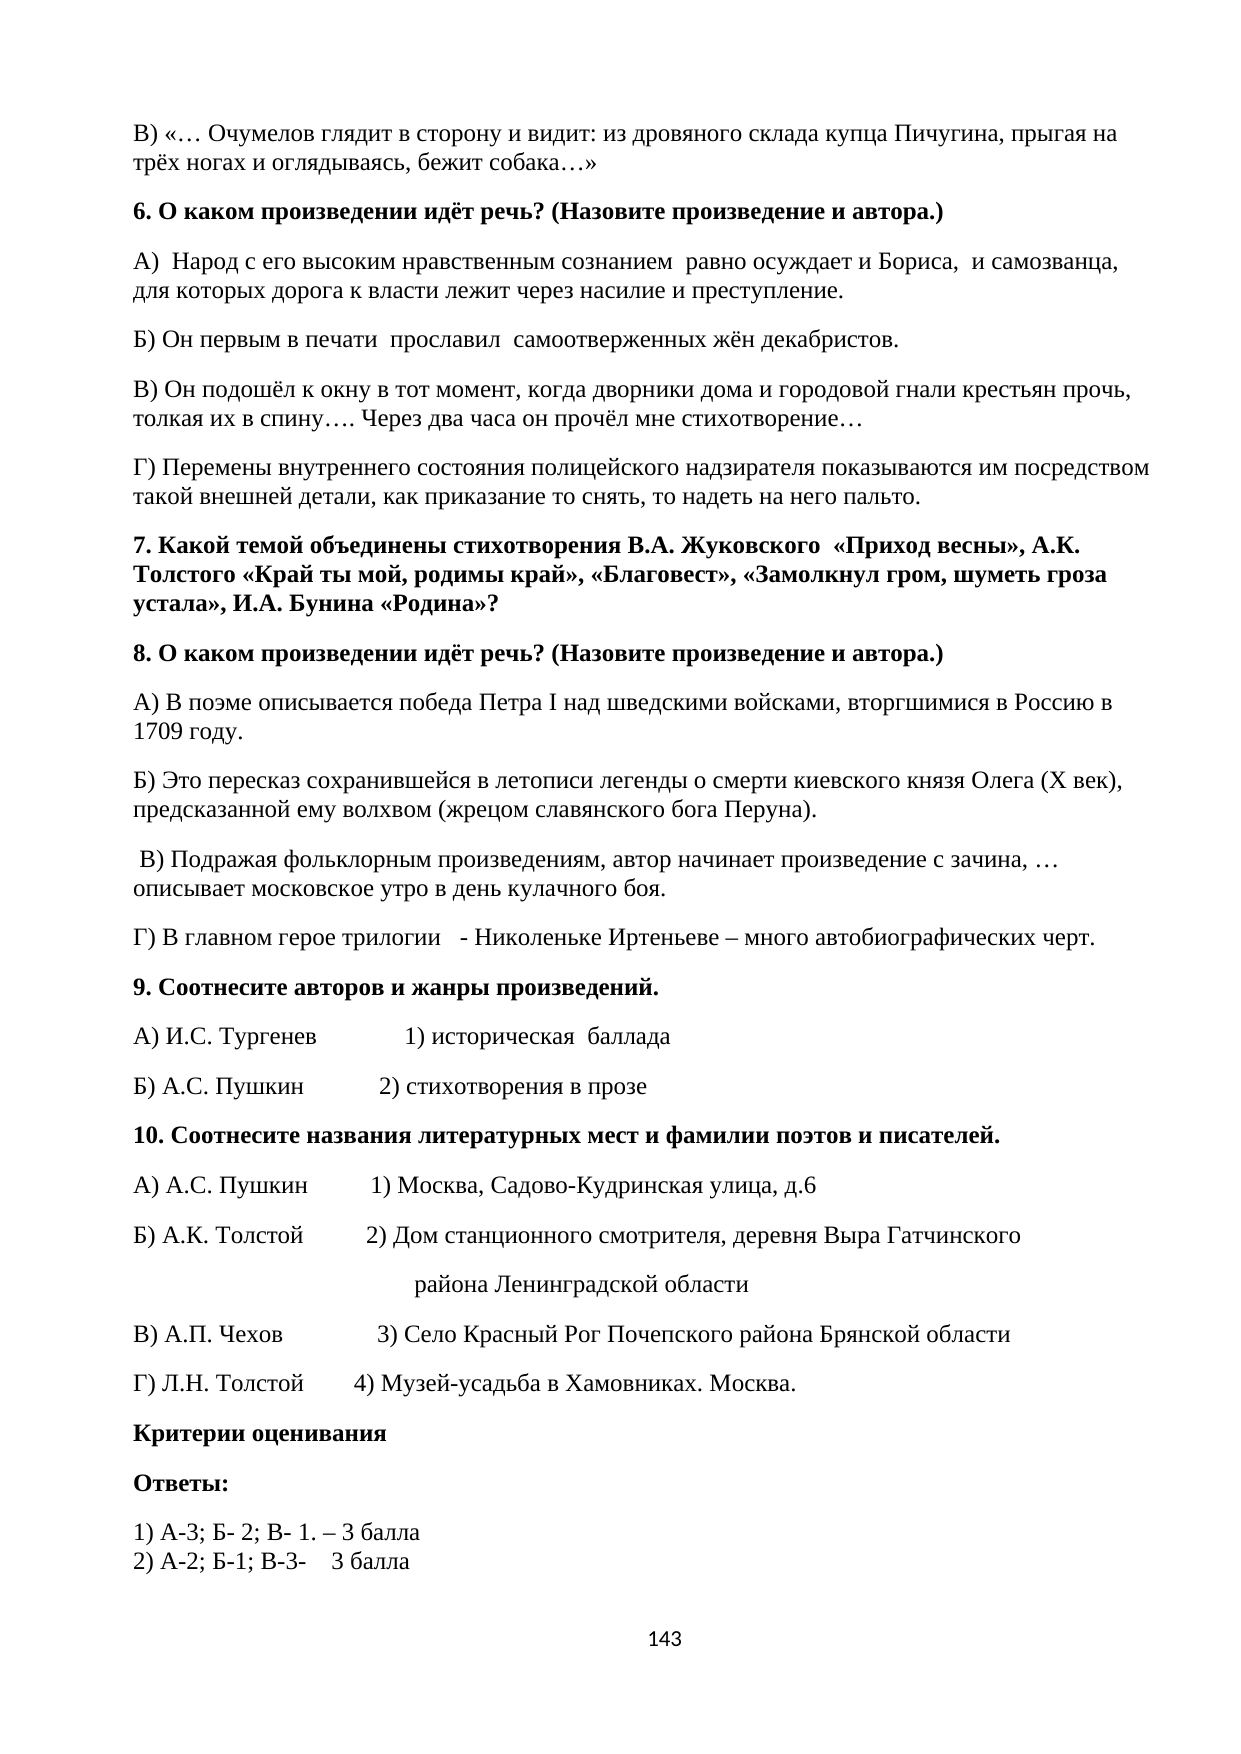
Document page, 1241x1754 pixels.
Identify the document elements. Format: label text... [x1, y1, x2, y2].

text Критерии оценивания [133, 1418, 1152, 1447]
text 10. Соотнесите названия литературных мест и фамилии поэтов и писателей. [133, 1121, 1152, 1149]
text Г) В главном герое трилогии - Николеньке Иртеньеве – много автобиографических черт. [133, 922, 1152, 951]
text А) В поэме описывается победа Петра I над шведскими войсками, вторгшимися в Россию в 1709 году. [133, 687, 1152, 745]
text 1) А-3; Б- 2; В- 1. – 3 балла [133, 1517, 1152, 1546]
text Ответы: [133, 1468, 1152, 1496]
text В) А.П. Чехов 3) Село Красный Рог Почепского района Брянской области [133, 1319, 1152, 1348]
text 7. Какой темой объединены стихотворения В.А. Жуковского «Приход весны», А.К. Толстого «Край ты мой, родимы край», «Благовест», «Замолкнул гром, шуметь гроза устала», И.А. Бунина «Родина»? [133, 531, 1152, 617]
text В) Подражая фольклорным произведениям, автор начинает произведение с зачина, … описывает московское утро в день кулачного боя. [133, 844, 1152, 901]
text А) И.С. Тургенев 1) историческая баллада [133, 1021, 1152, 1050]
text 2) А-2; Б-1; В-3- 3 балла [133, 1546, 1152, 1575]
text 6. О каком произведении идёт речь? (Назовите произведение и автора.) [133, 196, 1152, 225]
text А) А.С. Пушкин 1) Москва, Садово-Кудринская улица, д.6 [133, 1170, 1152, 1199]
text Г) Л.Н. Толстой 4) Музей-усадьба в Хамовниках. Москва. [133, 1368, 1152, 1397]
text Б) Он первым в печати прославил самоотверженных жён декабристов. [133, 324, 1152, 353]
text района Ленинградской области [133, 1269, 1152, 1298]
text 8. О каком произведении идёт речь? (Назовите произведение и автора.) [133, 638, 1152, 666]
text В) «… Очумелов глядит в сторону и видит: из дровяного склада купца Пичугина, прыгая на трёх ногах и оглядываясь, бежит собака…» [133, 118, 1152, 176]
text Г) Перемены внутреннего состояния полицейского надзирателя показываются им посредством такой внешней детали, как приказание то снять, то надеть на него пальто. [133, 452, 1152, 510]
text 9. Соотнесите авторов и жанры произведений. [133, 972, 1152, 1001]
text А) Народ с его высоким нравственным сознанием равно осуждает и Бориса, и самозванца, для которых дорога к власти лежит через насилие и преступление. [133, 246, 1152, 303]
text Б) А.С. Пушкин 2) стихотворения в прозе [133, 1071, 1152, 1100]
text Б) Это пересказ сохранившейся в летописи легенды о смерти киевского князя Олега (Х век), предсказанной ему волхвом (жрецом славянского бога Перуна). [133, 766, 1152, 823]
text Б) А.К. Толстой 2) Дом станционного смотрителя, деревня Выра Гатчинского [133, 1220, 1152, 1248]
text В) Он подошёл к окну в тот момент, когда дворники дома и городовой гнали крестьян прочь, толкая их в спину…. Через два часа он прочёл мне стихотворение… [133, 374, 1152, 431]
